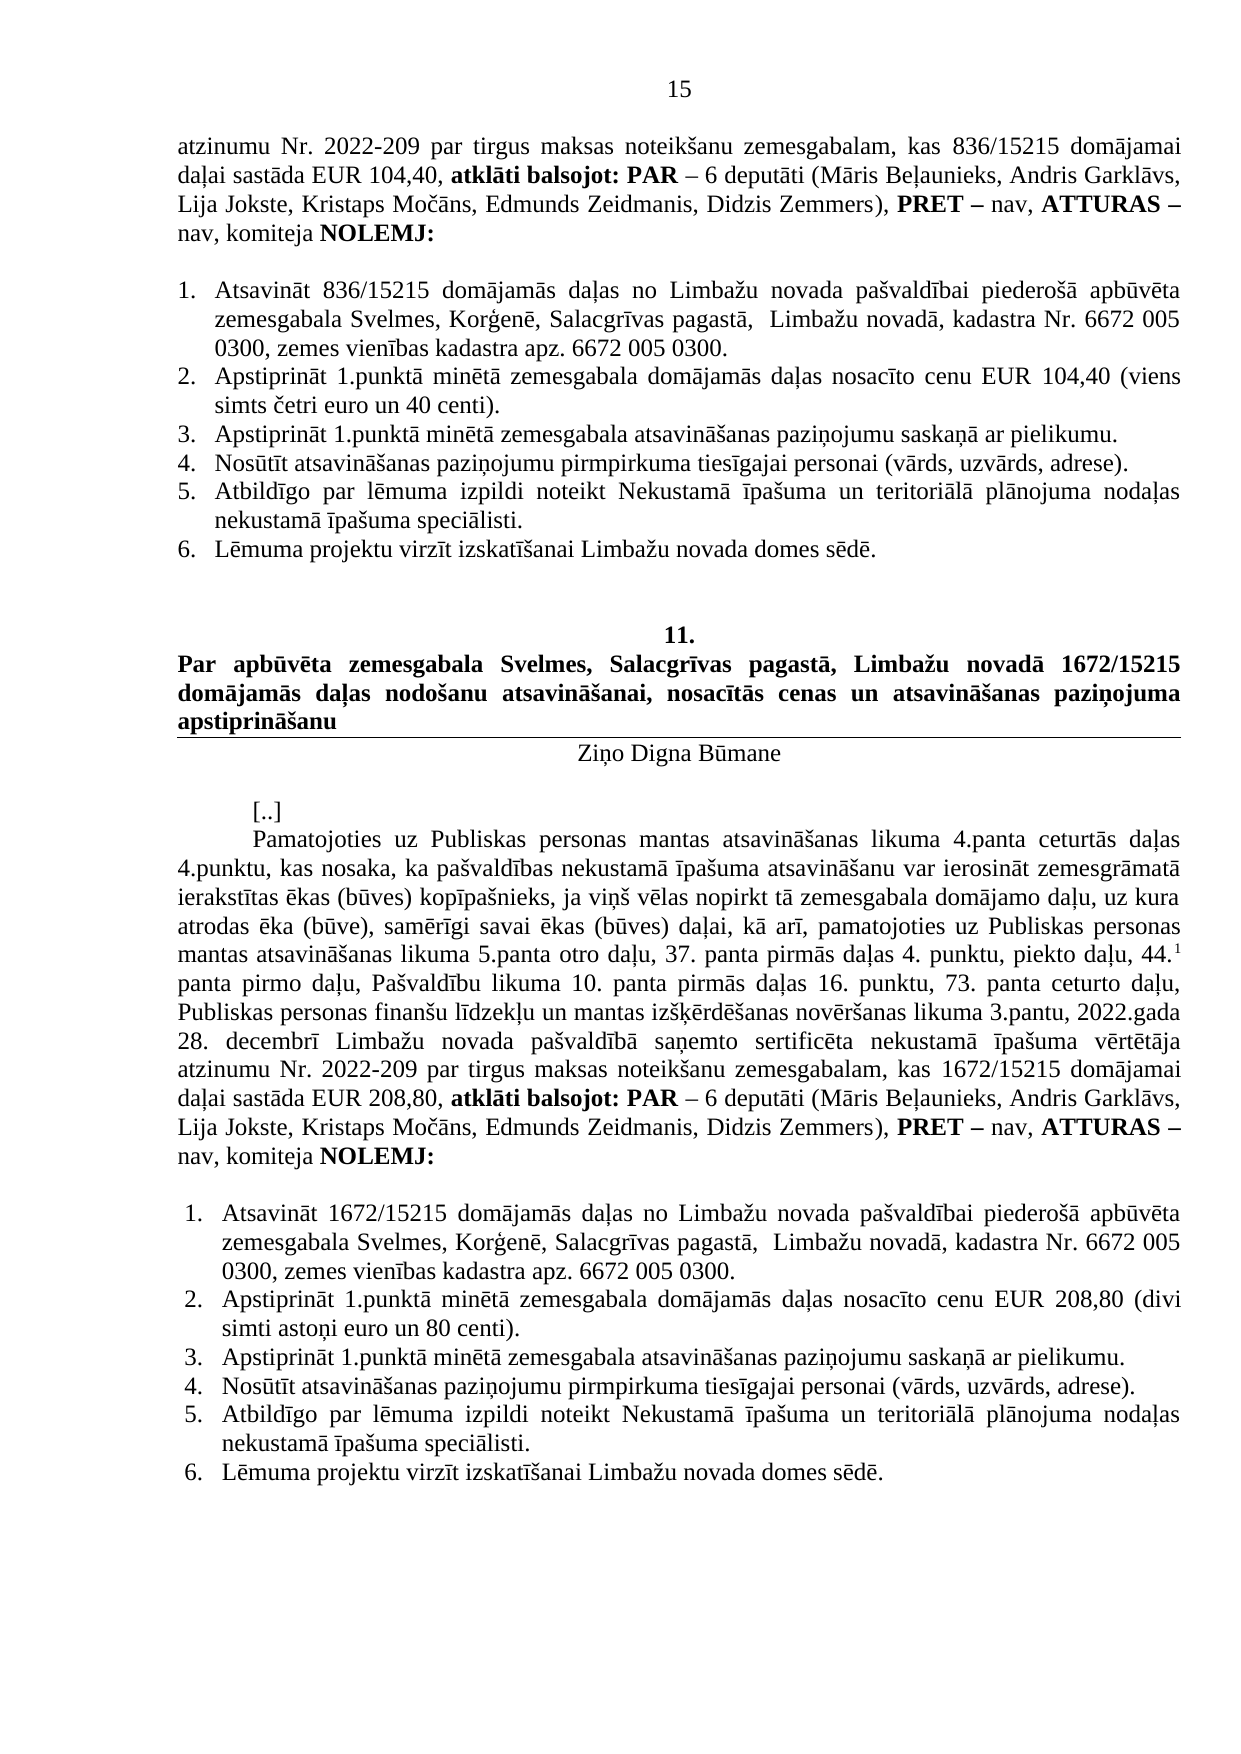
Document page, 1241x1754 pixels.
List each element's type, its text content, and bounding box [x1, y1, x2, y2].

text Pamatojoties uz Publiskas personas mantas atsavināšanas likuma 4.panta ceturtās daļas 4.punktu, kas nosaka, ka pašvaldības nekustamā īpašuma atsavināšanu var ierosināt zemesgrāmatā ierakstītas ēkas (būves) kopīpašnieks, ja viņš vēlas nopirkt tā zemesgabala domājamo daļu, uz kura atrodas ēka (būve), samērīgi savai ēkas (būves) daļai, kā arī, pamatojoties uz Publiskas personas mantas atsavināšanas likuma 5.panta otro daļu, 37. panta pirmās daļas 4. punktu, piekto daļu, 44.1 panta pirmo daļu, Pašvaldību likuma 10. panta pirmās daļas 16. punktu, 73. panta ceturto daļu, Publiskas personas finanšu līdzekļu un mantas izšķērdēšanas novēršanas likuma 3.pantu, 2022.gada 28. decembrī Limbažu novada pašvaldībā saņemto sertificēta nekustamā īpašuma vērtētāja atzinumu Nr. 2022-209 par tirgus maksas noteikšanu zemesgabalam, kas 1672/15215 domājamai daļai sastāda EUR 208,80, atklāti balsojot: PAR – 6 deputāti (Māris Beļaunieks, Andris Garklāvs, Lija Jokste, Kristaps Močāns, Edmunds Zeidmanis, Didzis Zemmers), PRET – nav, ATTURAS – nav, komiteja NOLEMJ: [177, 824, 1181, 1169]
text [177, 131, 1181, 246]
text [..] [177, 796, 1181, 824]
list Nosūtīt atsavināšanas paziņojumu pirmpirkuma tiesīgajai personai (vārds, uzvārds, adrese). [184, 1371, 1181, 1399]
list Lēmuma projektu virzīt izskatīšanai Limbažu novada domes sēdē. [184, 1457, 1181, 1486]
list Apstiprināt 1.punktā minētā zemesgabala atsavināšanas paziņojumu saskaņā ar pielikumu. [184, 1342, 1181, 1371]
text Par apbūvēta zemesgabala Svelmes, Salacgrīvas pagastā, Limbažu novadā 1672/15215 domājamās daļas nodošanu atsavināšanai, nosacītās cenas un atsavināšanas paziņojuma apstiprināšanu [177, 649, 1181, 737]
list Apstiprināt 1.punktā minētā zemesgabala domājamās daļas nosacīto cenu EUR 104,40 (viens simts četri euro un 40 centi). [177, 361, 1181, 419]
list Atbildīgo par lēmuma izpildi noteikt Nekustamā īpašuma un teritoriālā plānojuma nodaļas nekustamā īpašuma speciālisti. [177, 476, 1181, 534]
text Ziņo Digna Būmane [177, 738, 1181, 767]
list Apstiprināt 1.punktā minētā zemesgabala atsavināšanas paziņojumu saskaņā ar pielikumu. [177, 419, 1181, 448]
list Lēmuma projektu virzīt izskatīšanai Limbažu novada domes sēdē. [177, 534, 1181, 563]
list Apstiprināt 1.punktā minētā zemesgabala domājamās daļas nosacīto cenu EUR 208,80 (divi simti astoņi euro un 80 centi). [184, 1284, 1181, 1342]
list Atsavināt 1672/15215 domājamās daļas no Limbažu novada pašvaldībai piederošā apbūvēta zemesgabala Svelmes, Korģenē, Salacgrīvas pagastā, Limbažu novadā, kadastra Nr. 6672 005 0300, zemes vienības kadastra apz. 6672 005 0300. [184, 1198, 1181, 1284]
list Atsavināt 836/15215 domājamās daļas no Limbažu novada pašvaldībai piederošā apbūvēta zemesgabala Svelmes, Korģenē, Salacgrīvas pagastā, Limbažu novadā, kadastra Nr. 6672 005 0300, zemes vienības kadastra apz. 6672 005 0300. [177, 275, 1181, 361]
text 11. [177, 620, 1181, 649]
list Atbildīgo par lēmuma izpildi noteikt Nekustamā īpašuma un teritoriālā plānojuma nodaļas nekustamā īpašuma speciālisti. [184, 1399, 1181, 1457]
list Nosūtīt atsavināšanas paziņojumu pirmpirkuma tiesīgajai personai (vārds, uzvārds, adrese). [177, 448, 1181, 476]
